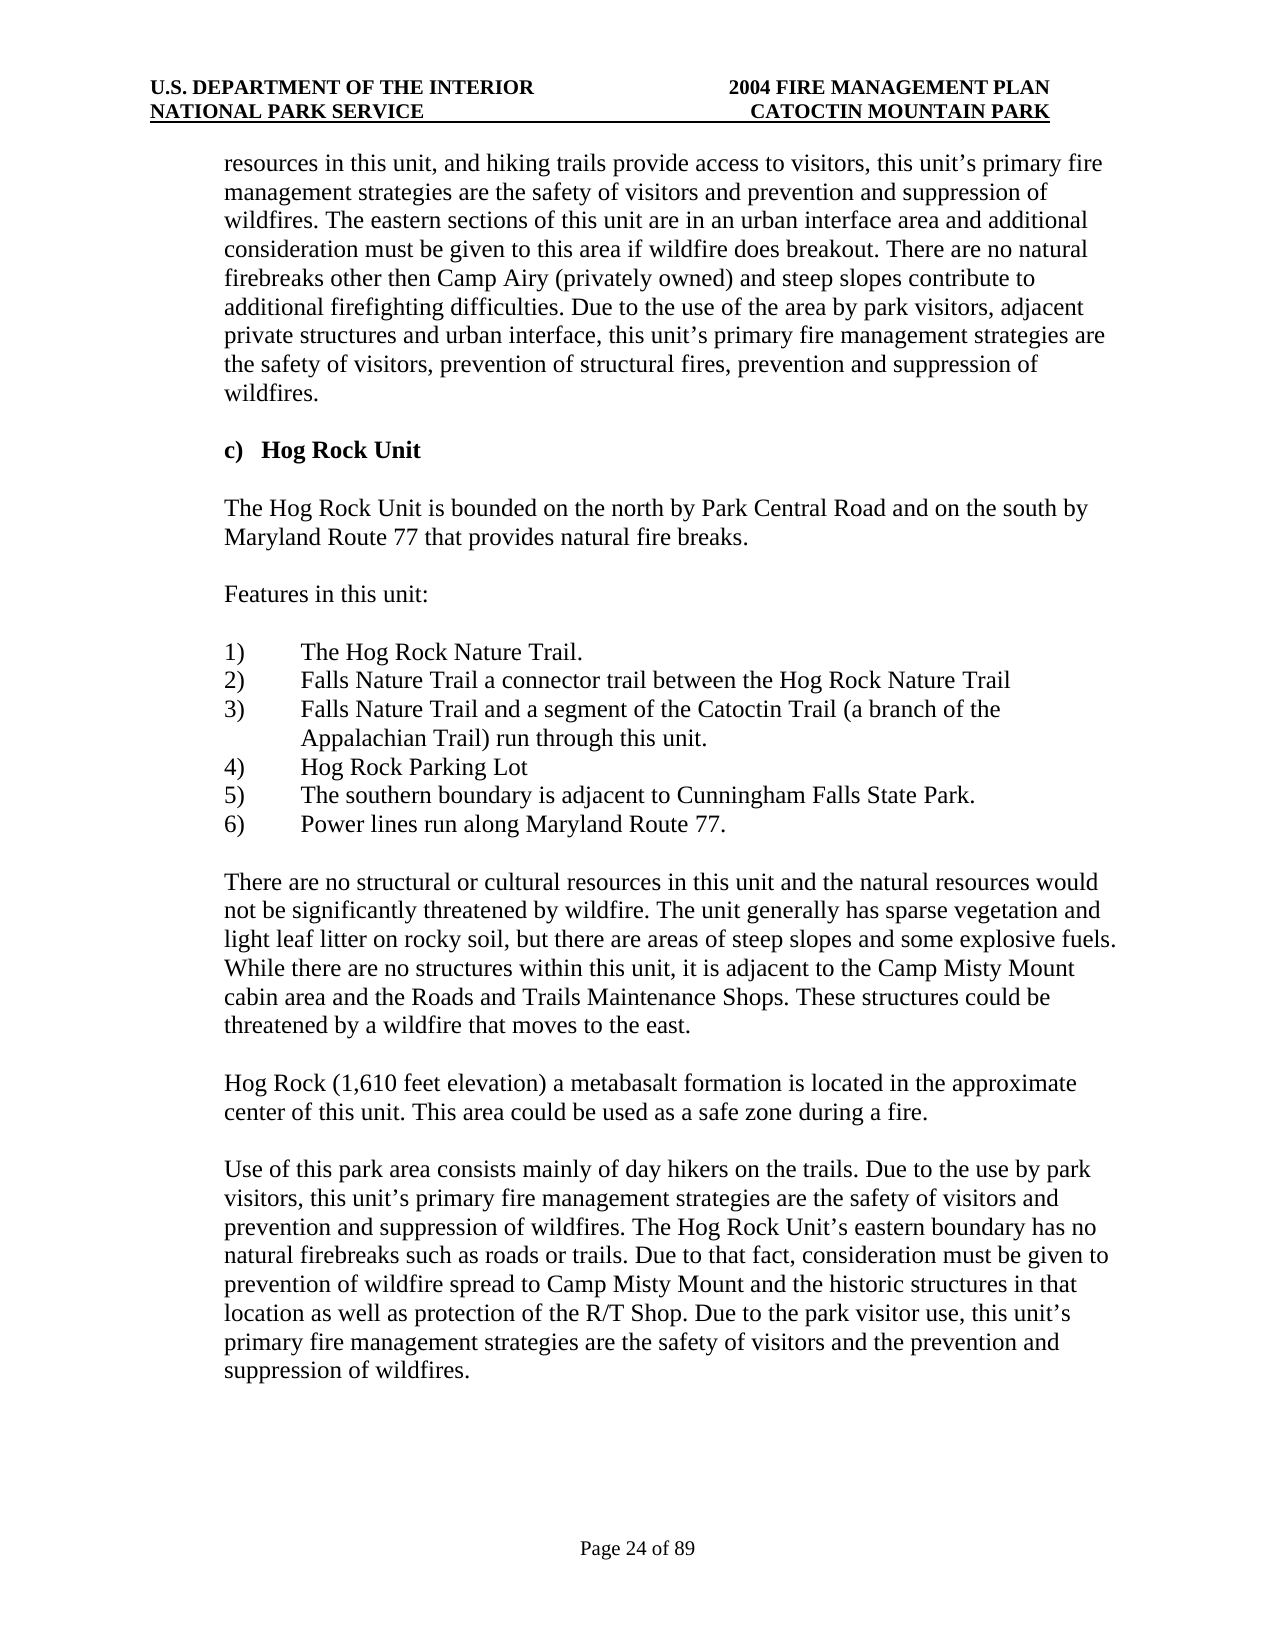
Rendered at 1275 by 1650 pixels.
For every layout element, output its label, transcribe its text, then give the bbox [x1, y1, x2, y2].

text There are no structural or cultural resources in this unit and the natural resources would not be significantly threatened by wildfire. The unit generally has sparse vegetation and light leaf litter on rocky soil, but there are areas of steep slopes and some explosive fuels. While there are no structures within this unit, it is adjacent to the Camp Misty Mount cabin area and the Roads and Trails Maintenance Shops. These structures could be threatened by a wildfire that moves to the east. [224, 867, 1119, 1039]
list Hog Rock Parking Lot [224, 752, 1129, 780]
text Features in this unit: [224, 579, 1129, 608]
list The southern boundary is adjacent to Cunningham Falls State Park. [224, 780, 1129, 809]
text The Hog Rock Unit is bounded on the north by Park Central Road and on the south by Maryland Route 77 that provides natural fire breaks. [224, 493, 1091, 550]
list Falls Nature Trail and a segment of the Catoctin Trail (a branch of the Appalachian Trail) run through this unit. [224, 694, 1001, 752]
list The Hog Rock Nature Trail. [224, 637, 1129, 665]
subtitle Hog Rock Unit [224, 436, 1129, 464]
list Power lines run along Maryland Route 77. [224, 809, 1129, 838]
text Hog Rock (1,610 feet elevation) a metabasalt formation is located in the approximate center of this unit. This area could be used as a safe zone during a fire. [224, 1068, 1079, 1125]
text Use of this park area consists mainly of day hikers on the trails. Due to the use by park visitors, this unit’s primary fire management strategies are the safety of visitors and prevention and suppression of wildfires. The Hog Rock Unit’s eastern boundary has no natural firebreaks such as roads or trails. Due to that fact, consideration must be given to prevention of wildfire spread to Camp Misty Mount and the historic structures in that location as well as protection of the R/T Shop. Due to the park visitor use, this unit’s primary fire management strategies are the safety of visitors and the prevention and suppression of wildfires. [224, 1154, 1111, 1384]
list Falls Nature Trail a connector trail between the Hog Rock Nature Trail [224, 665, 1129, 694]
text resources in this unit, and hiking trails provide access to visitors, this unit’s primary fire management strategies are the safety of visitors and prevention and suppression of wildfires. The eastern sections of this unit are in an urban interface area and additional consideration must be given to this area if wildfire does breakout. There are no natural firebreaks other then Camp Airy (privately owned) and steep slopes contribute to additional firefighting difficulties. Due to the use of the area by park visitors, adjacent private structures and urban interface, this unit’s primary fire management strategies are the safety of visitors, prevention of structural fires, prevention and suppression of wildfires. [224, 148, 1108, 407]
